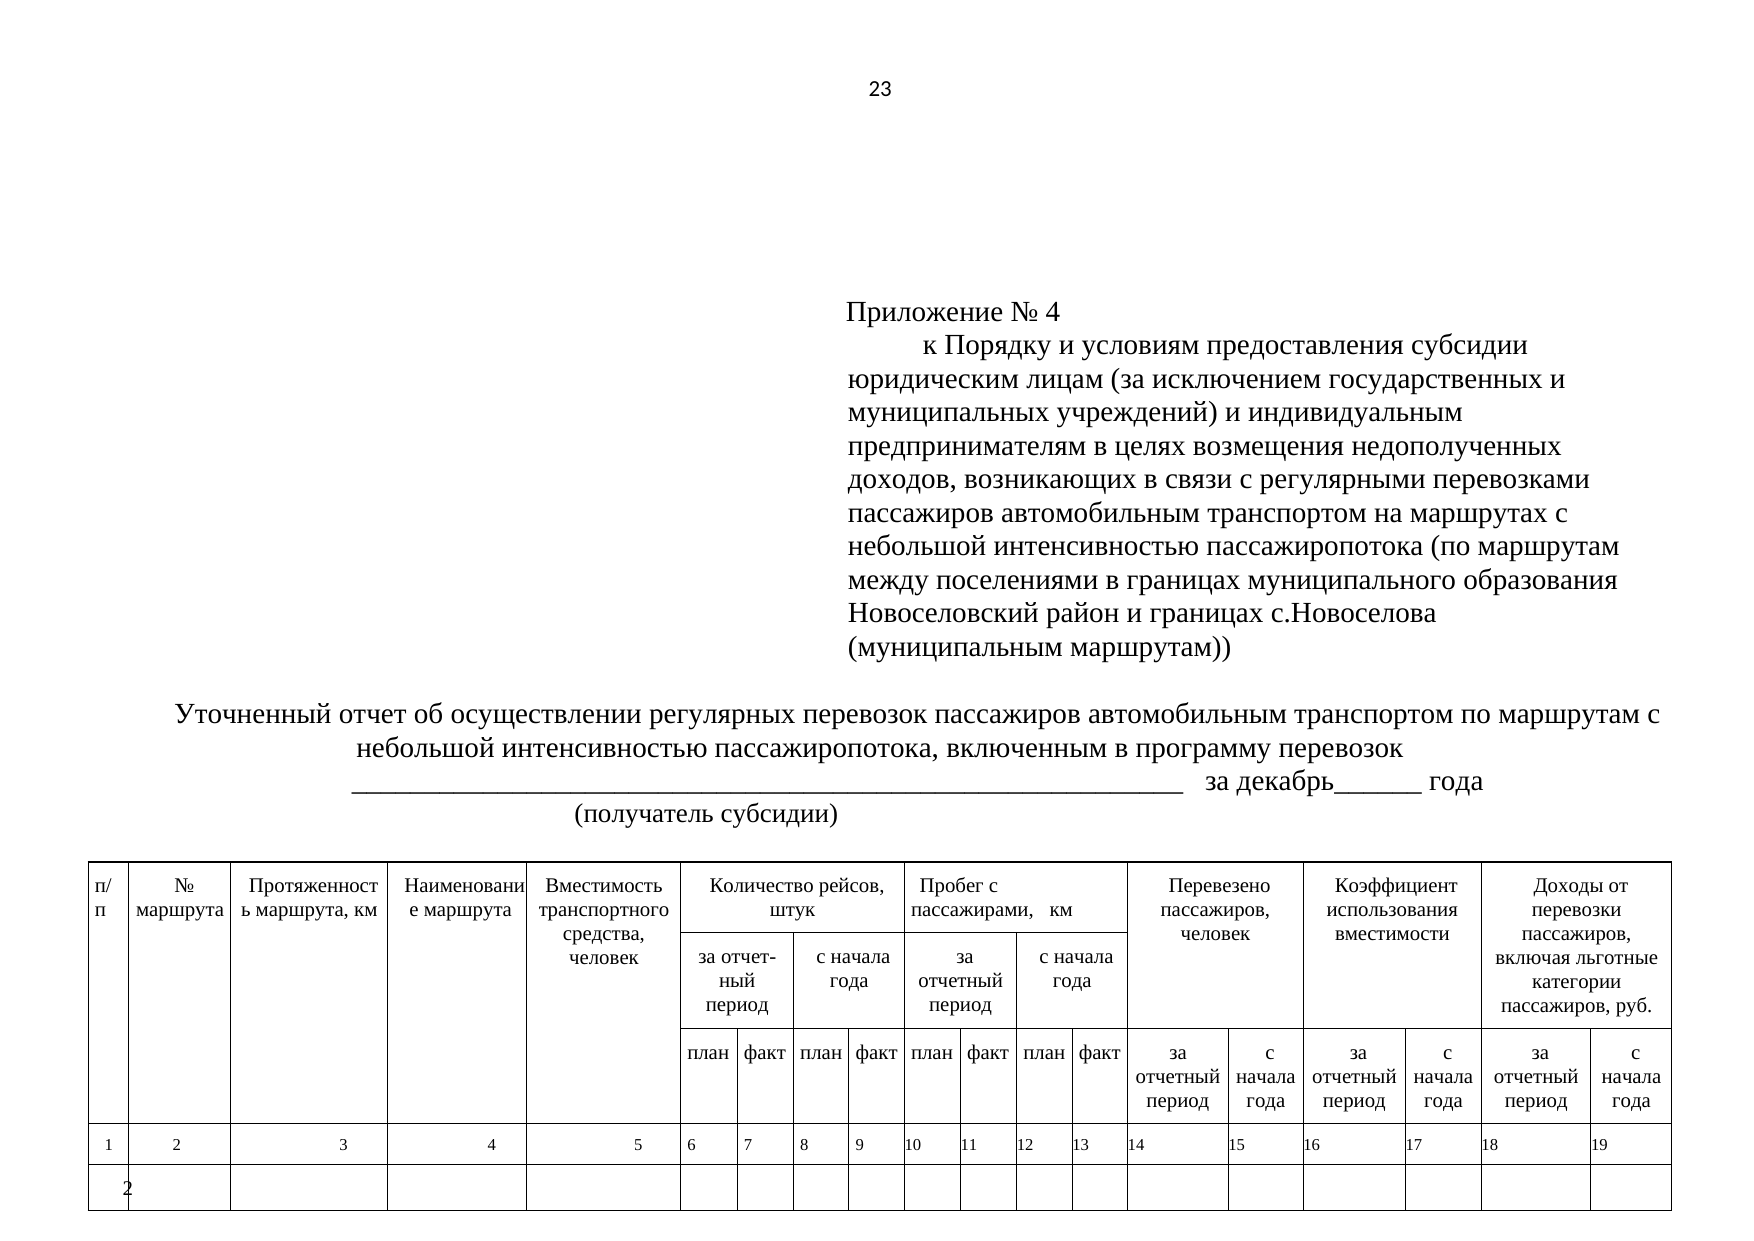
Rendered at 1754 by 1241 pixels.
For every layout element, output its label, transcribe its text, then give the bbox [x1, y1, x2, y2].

table_header Протяженность маршрута, км [231, 863, 387, 1123]
text Уточненный отчет об осуществлении регулярных перевозок пассажиров автомобильным транспортом по маршрутам с небольшой интенсивностью пассажиропотока, включенным в программу перевозок [94, 696, 1665, 763]
table_header Коэффициент использования вместимости [1304, 863, 1481, 1028]
table_cell факт [961, 1029, 1016, 1123]
table_cell [681, 1165, 737, 1210]
table_cell 13 [1073, 1124, 1127, 1164]
table_cell 5 [527, 1124, 680, 1164]
table_cell факт [849, 1029, 904, 1123]
text (получатель субсидии) [94, 797, 1665, 828]
table_cell 14 [1128, 1124, 1228, 1164]
table_cell 8 [794, 1124, 848, 1164]
table_cell [1591, 1165, 1671, 1210]
table_cell [1128, 1165, 1228, 1210]
table_cell с начала года [794, 933, 904, 1028]
table_header Пробег с пассажирами, км [905, 863, 1127, 932]
table_cell 9 [849, 1124, 904, 1164]
table_header п/п [89, 863, 128, 1123]
table_cell 19 [1591, 1124, 1671, 1164]
table_header Доходы от перевозки пассажиров, включая льготные категории пассажиров, руб. [1482, 863, 1671, 1028]
table_cell 10 [905, 1124, 960, 1164]
table_cell 7 [738, 1124, 793, 1164]
table_header Вместимость транспортного средства, человек [527, 863, 680, 1123]
table_cell [1229, 1165, 1303, 1210]
table_cell 17 [1406, 1124, 1481, 1164]
table_cell [527, 1165, 680, 1210]
table_cell с начала года [1591, 1029, 1671, 1123]
table_cell 18 [1482, 1124, 1590, 1164]
table_cell [794, 1165, 848, 1210]
table_cell 12 [1017, 1124, 1072, 1164]
table_cell [1304, 1165, 1405, 1210]
table_cell 2 [89, 1165, 128, 1210]
table_cell план [905, 1029, 960, 1123]
table_header № маршрута [129, 863, 230, 1123]
table_cell за отчетный период [905, 933, 1016, 1028]
table_header Наименование маршрута [388, 863, 526, 1123]
table_cell факт [1073, 1029, 1127, 1123]
table_cell [388, 1165, 526, 1210]
table_cell план [681, 1029, 737, 1123]
table_cell [231, 1165, 387, 1210]
table_header Количество рейсов, штук [681, 863, 904, 932]
table_cell факт [738, 1029, 793, 1123]
table_cell [905, 1165, 960, 1210]
text Приложение № 4 [94, 294, 1665, 327]
table_cell [1073, 1165, 1127, 1210]
table_cell 16 [1304, 1124, 1405, 1164]
table_cell с начала года [1406, 1029, 1481, 1123]
table_header Перевезено пассажиров, человек [1128, 863, 1303, 1028]
table_cell план [794, 1029, 848, 1123]
table_cell план [1017, 1029, 1072, 1123]
table_cell за отчет-ный период [681, 933, 793, 1028]
table_cell с начала года [1229, 1029, 1303, 1123]
table_cell 3 [231, 1124, 387, 1164]
table_cell 15 [1229, 1124, 1303, 1164]
table_cell [1017, 1165, 1072, 1210]
table_cell 1 [89, 1124, 128, 1164]
table_cell за отчетный период [1128, 1029, 1228, 1123]
table_cell [1482, 1165, 1590, 1210]
table_cell за отчетный период [1482, 1029, 1590, 1123]
table_cell 4 [388, 1124, 526, 1164]
table_cell [1406, 1165, 1481, 1210]
table_cell [738, 1165, 793, 1210]
title к Порядку и условиям предоставления субсидии юридическим лицам (за исключением государственных и муниципальных учреждений) и индивидуальным предпринимателям в целях возмещения недополученных доходов, возникающих в связи с регулярными перевозками пассажиров автомобильным транспортом на маршрутах с небольшой интенсивностью пассажиропотока (по маршрутам между поселениями в границах муниципального образования Новоселовский район и границах с.Новоселова (муниципальным маршрутам)) [848, 327, 1665, 663]
table_cell 11 [961, 1124, 1016, 1164]
table_cell [849, 1165, 904, 1210]
table_cell [129, 1165, 230, 1210]
table_cell 2 [129, 1124, 230, 1164]
table_cell [961, 1165, 1016, 1210]
text _________________________________________________________ за декабрь______ года [94, 763, 1665, 797]
table_cell 6 [681, 1124, 737, 1164]
table_cell за отчетный период [1304, 1029, 1405, 1123]
table_cell с начала года [1017, 933, 1127, 1028]
